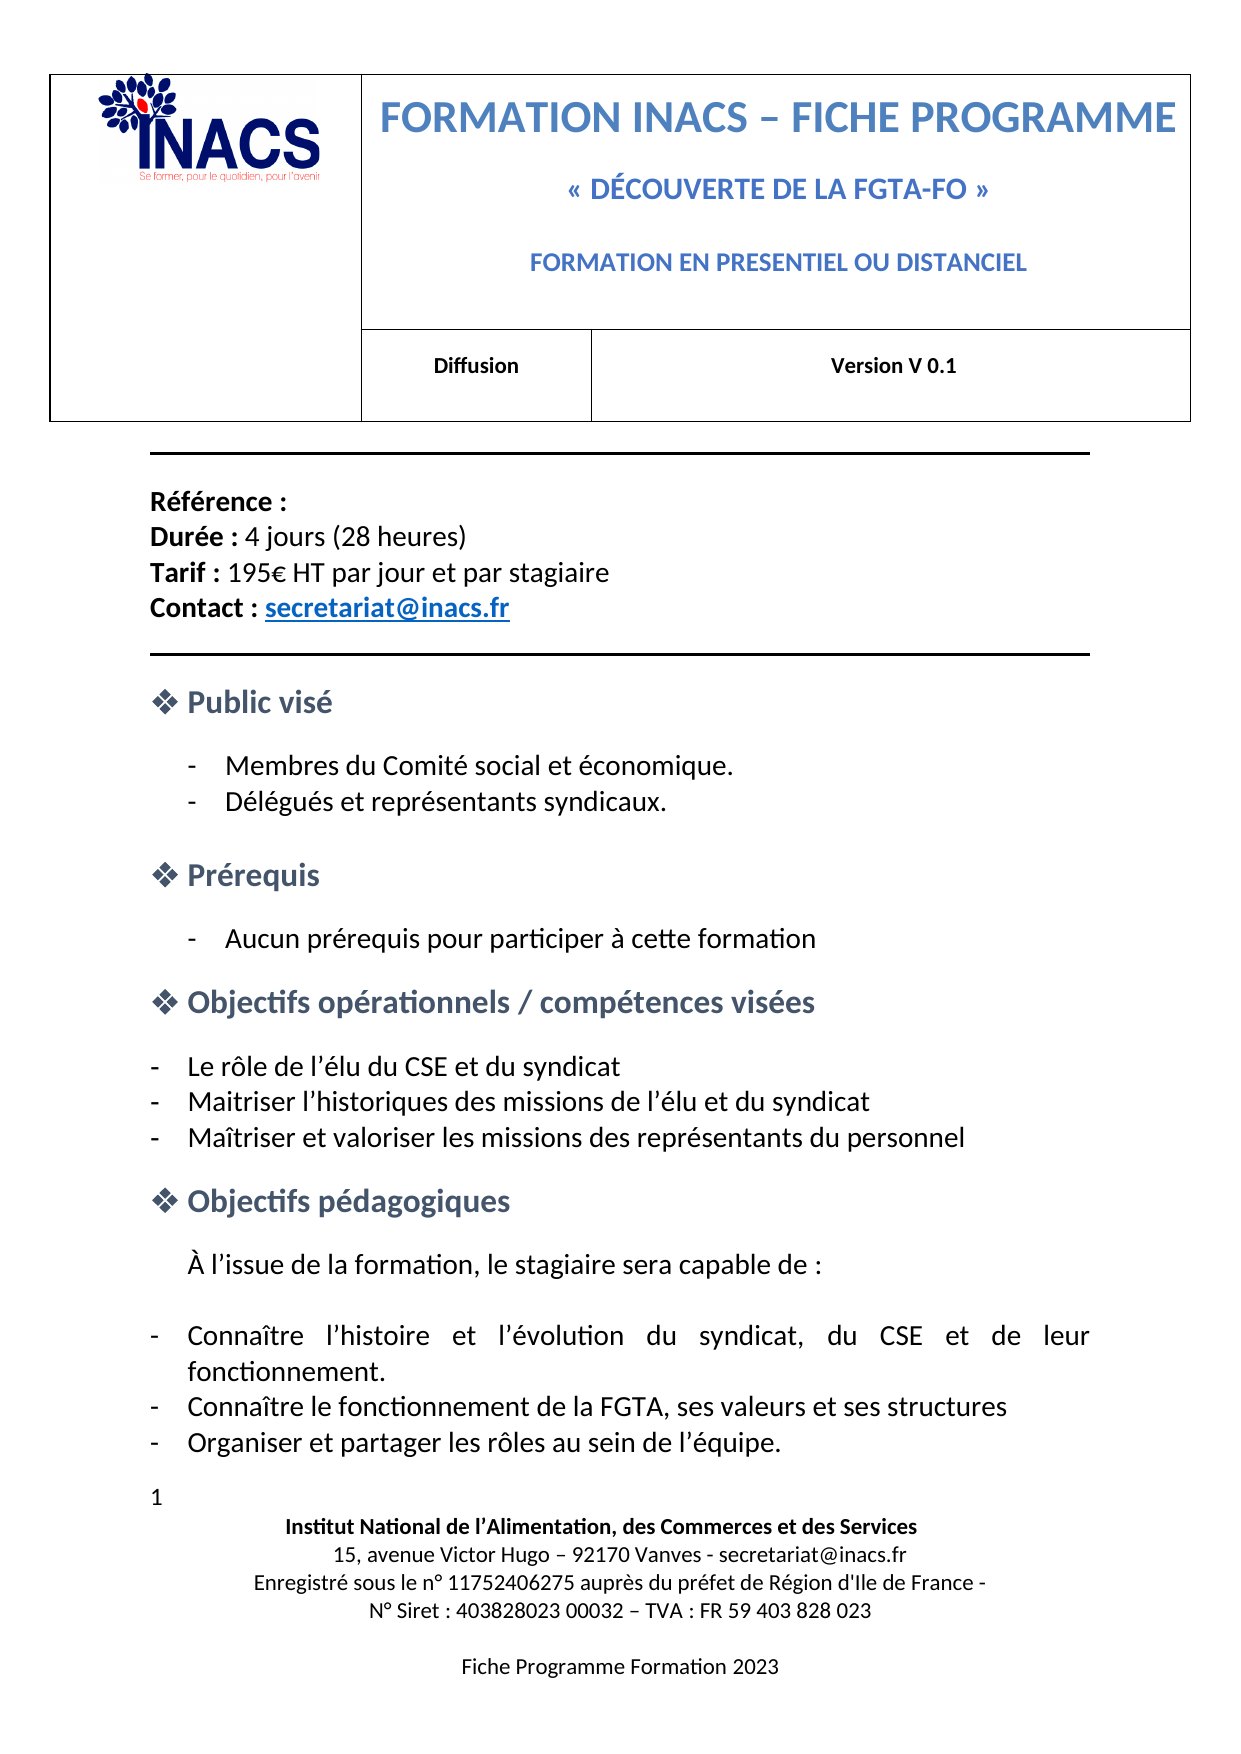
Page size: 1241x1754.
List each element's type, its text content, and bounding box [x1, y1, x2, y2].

list Maîtriser et valoriser les missions des représentants du personnel [150, 1119, 1090, 1154]
text Durée : 4 jours (28 heures) [150, 518, 1090, 554]
text Contact : secretariat@inacs.fr [150, 589, 1090, 625]
text Référence : [150, 483, 1090, 518]
list Le rôle de l’élu du CSE et du syndicat [150, 1048, 1090, 1083]
list Connaître l’histoire et l’évolution du syndicat, du CSE et de leur fonctionnement. [150, 1317, 1090, 1388]
picture [98, 75, 320, 185]
list Prérequis [150, 854, 1090, 895]
list Délégués et représentants syndicaux. [187, 783, 1090, 819]
list Public visé [150, 681, 1090, 722]
list Objectifs pédagogiques [150, 1180, 1090, 1221]
list Organiser et partager les rôles au sein de l’équipe. [150, 1424, 1090, 1460]
list Aucun prérequis pour participer à cette formation [187, 920, 1090, 956]
list Connaître le fonctionnement de la FGTA, ses valeurs et ses structures [150, 1388, 1090, 1424]
list Membres du Comité social et économique. [187, 747, 1090, 783]
text Tarif : 195€ HT par jour et par stagiaire [150, 554, 1090, 589]
list Maitriser l’historiques des missions de l’élu et du syndicat [150, 1083, 1090, 1119]
text À l’issue de la formation, le stagiaire sera capable de : [150, 1246, 1090, 1282]
list Objectifs opérationnels / compétences visées [150, 981, 1090, 1022]
